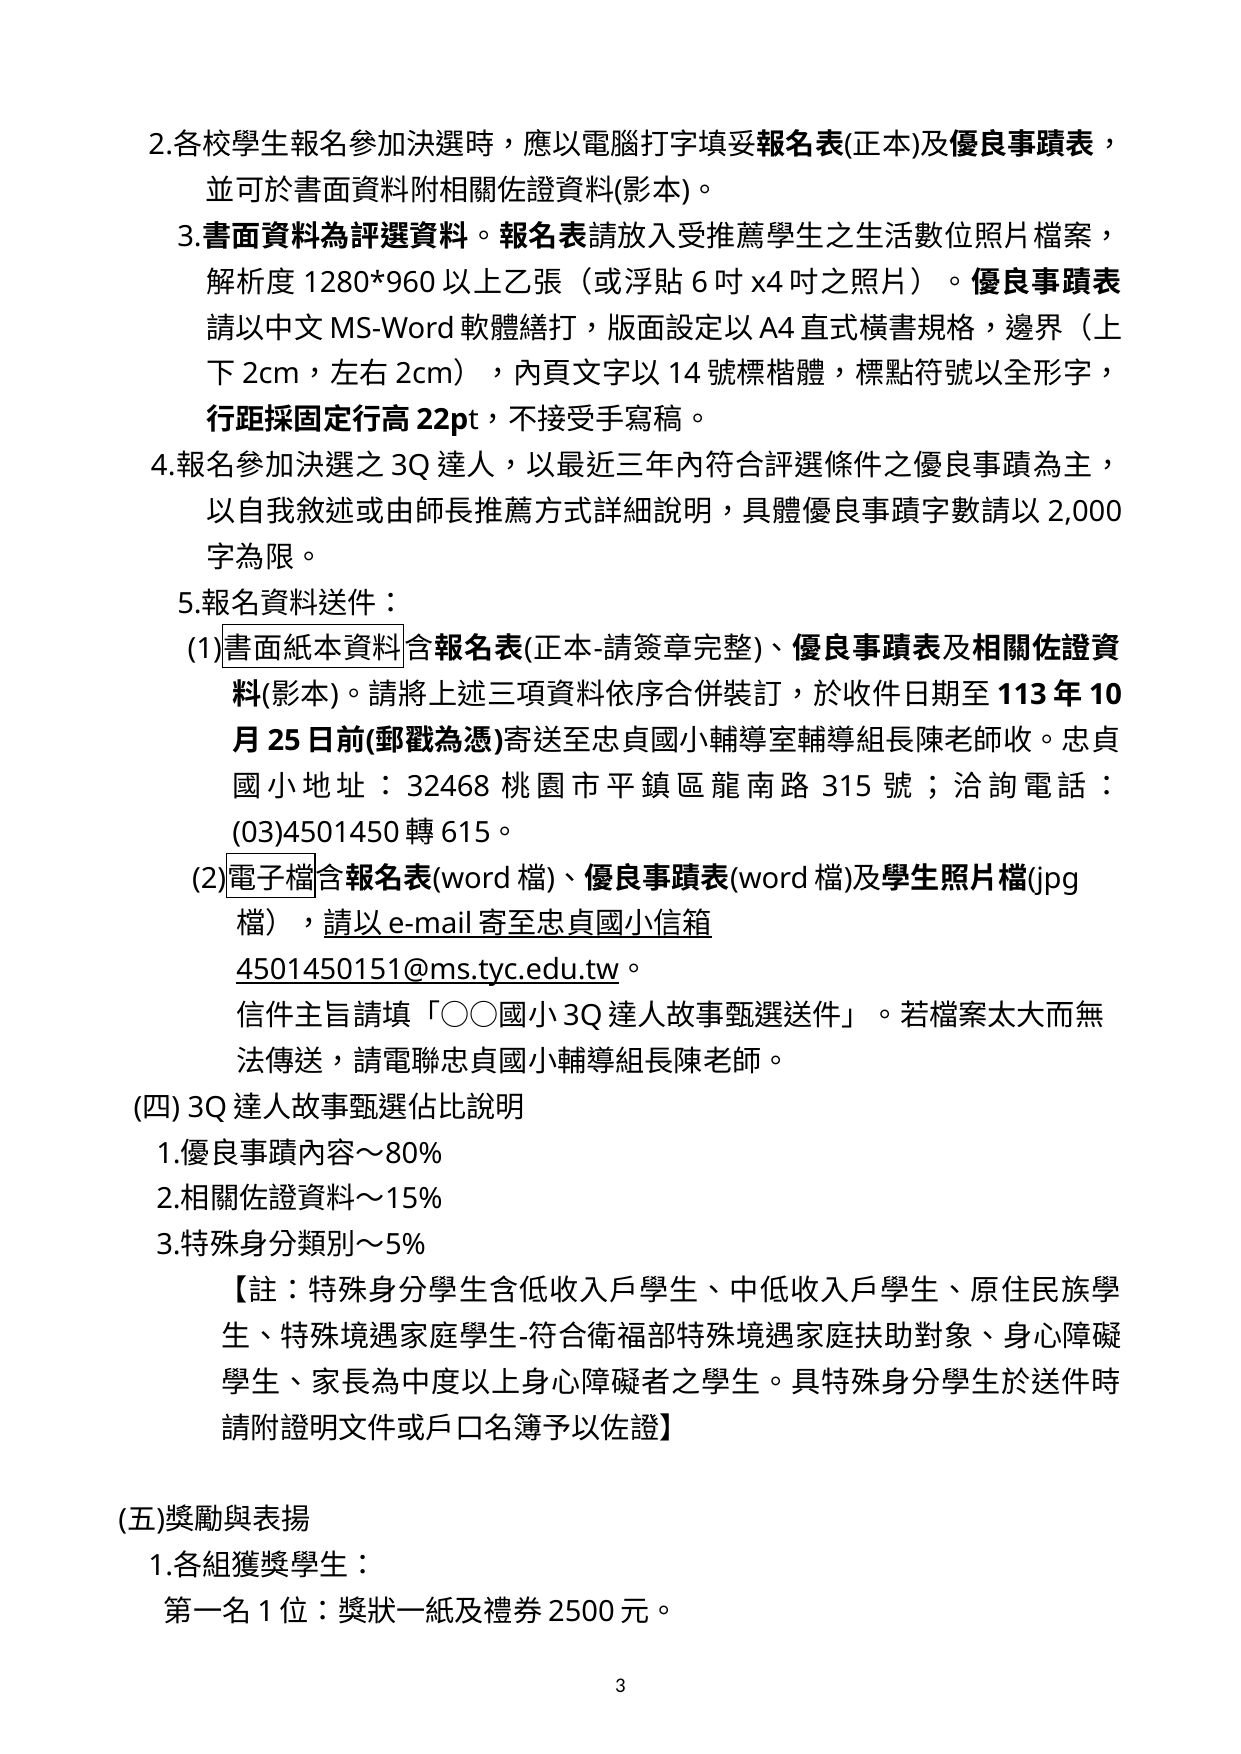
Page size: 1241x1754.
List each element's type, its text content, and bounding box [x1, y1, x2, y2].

text 【註：特殊身分學生含低收入戶學生、中低收入戶學生、原住民族學生、特殊境遇家庭學生-符合衛福部特殊境遇家庭扶助對象、身心障礙學生、家長為中度以上身心障礙者之學生。具特殊身分學生於送件時請附證明文件或戶口名簿予以佐證】 [218, 1310, 1122, 1447]
text 3.特殊身分類別～5% [118, 1218, 1122, 1264]
text 1.各組獲獎學生： [118, 1539, 1122, 1585]
text 5.報名資料送件： [177, 576, 1122, 622]
text (五)獎勵與表揚 [118, 1493, 1122, 1539]
text 2.相關佐證資料～15% [118, 1172, 1122, 1218]
text (四) 3Q達人故事甄選佔比說明 [118, 1081, 1122, 1126]
text 第一名1位：獎狀一紙及禮券2500元。 [118, 1585, 1122, 1631]
text (1)書面紙本資料含報名表(正本-請簽章完整)、優良事蹟表及相關佐證資料(影本)。請將上述三項資料依序合併裝訂，於收件日期至113年10月25日前(郵戳為憑)寄送至忠貞國小輔導室輔導組長陳老師收。忠貞國小地址：32468桃園市平鎮區龍南路315號；洽詢電話：(03)4501450轉615。 [187, 622, 1122, 851]
text 信件主旨請填「○○國小3Q達人故事甄選送件」。若檔案太大而無法傳送，請電聯忠貞國小輔導組長陳老師。 [236, 989, 1122, 1081]
text 1.優良事蹟內容～80% [118, 1126, 1122, 1172]
text 3.書面資料為評選資料。報名表請放入受推薦學生之生活數位照片檔案，解析度1280*960以上乙張（或浮貼6吋x4吋之照片）。優良事蹟表請以中文MS-Word軟體繕打，版面設定以A4直式橫書規格，邊界（上下2cm，左右2cm），內頁文字以14號標楷體，標點符號以全形字，行距採固定行高22pt，不接受手寫稿。 [177, 210, 1122, 439]
text 2.各校學生報名參加決選時，應以電腦打字填妥報名表(正本)及優良事蹟表，並可於書面資料附相關佐證資料(影本)。 [118, 118, 1122, 210]
text 4.報名參加決選之3Q達人，以最近三年內符合評選條件之優良事蹟為主，以自我敘述或由師長推薦方式詳細說明，具體優良事蹟字數請以2,000字為限。 [118, 439, 1122, 576]
text (2)電子檔含報名表(word檔)、優良事蹟表(word檔)及學生照片檔(jpg檔），請以e-mail寄至忠貞國小信箱4501450151@ms.tyc.edu.tw。 [192, 851, 1122, 989]
